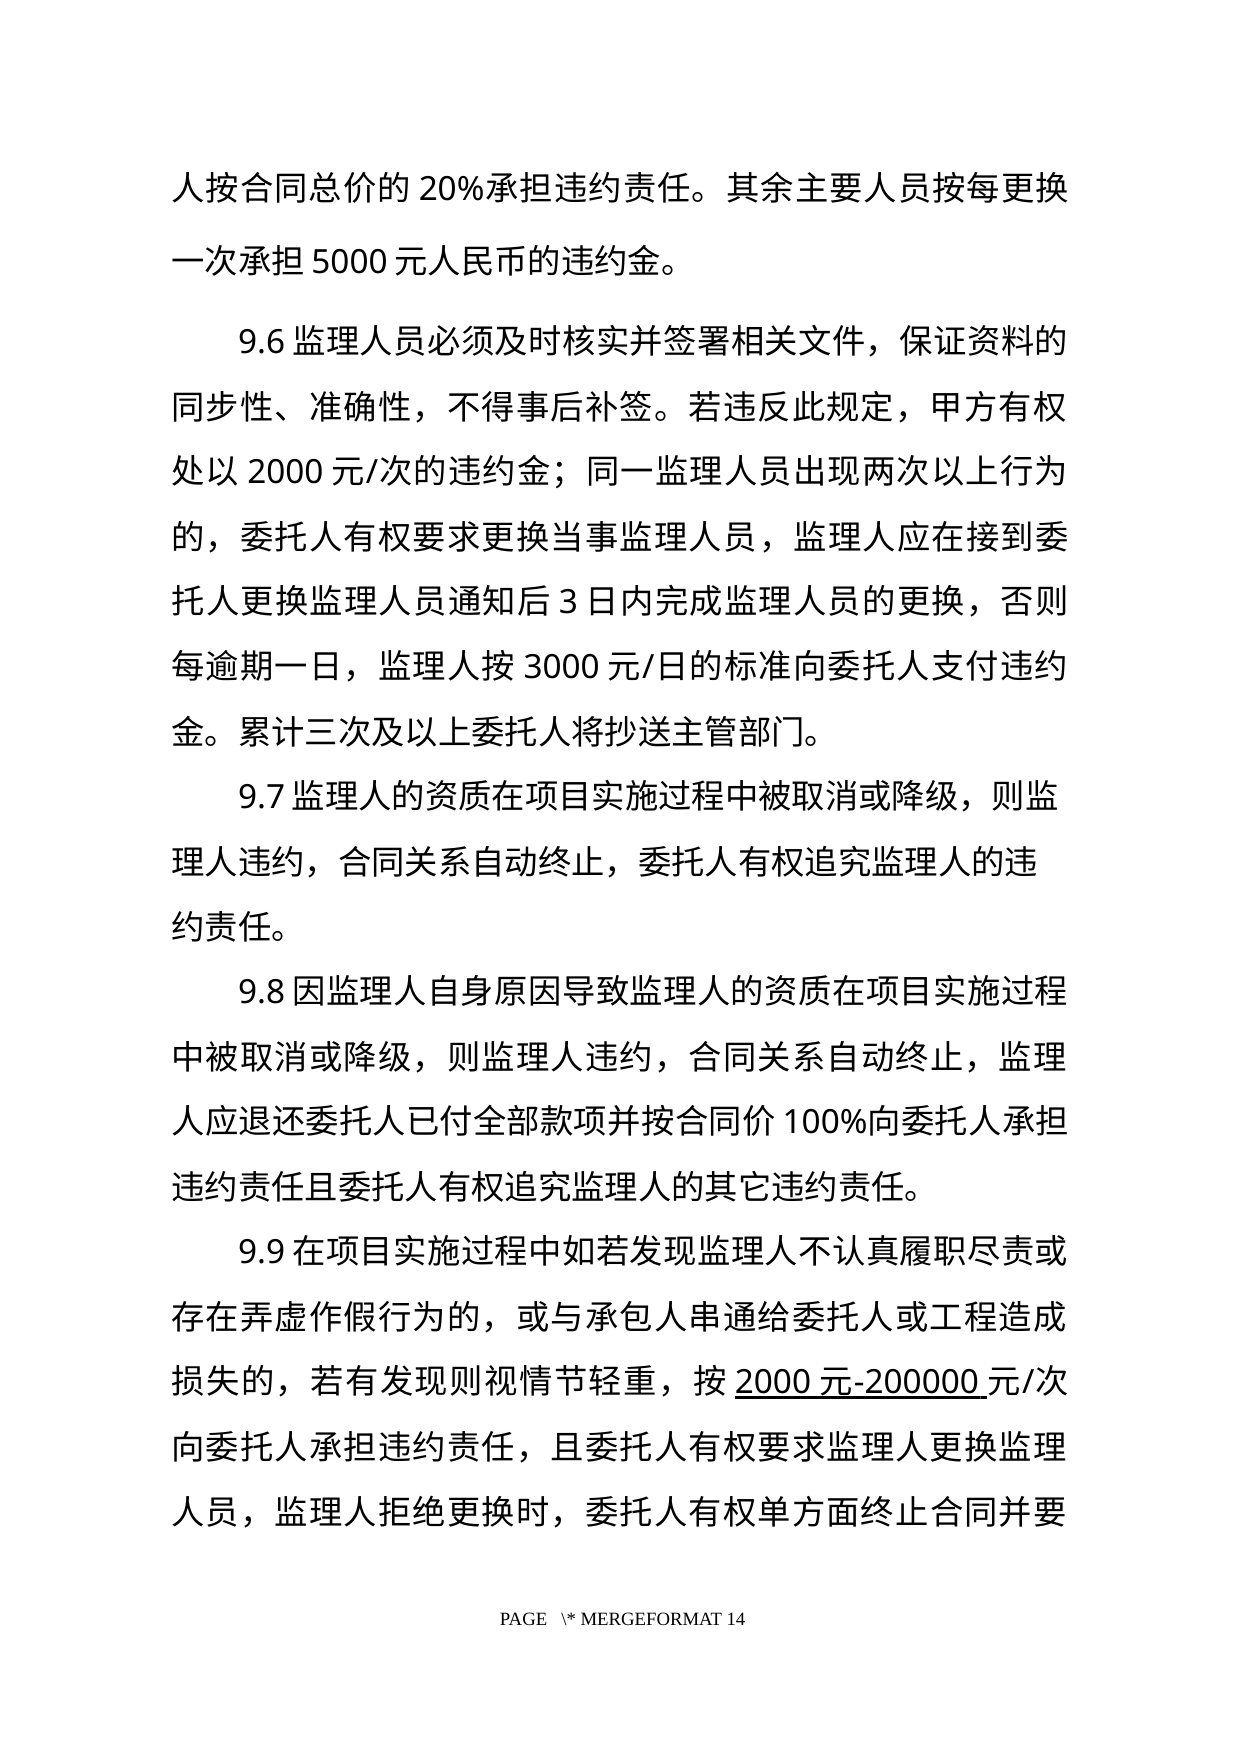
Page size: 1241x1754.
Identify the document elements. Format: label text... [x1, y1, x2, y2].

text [171, 162, 1069, 283]
text 9.8因监理人自身原因导致监理人的资质在项目实施过程中被取消或降级，则监理人违约，合同关系自动终止，监理人应退还委托人已付全部款项并按合同价100%向委托人承担违约责任且委托人有权追究监理人的其它违约责任。 [171, 957, 1069, 1217]
text 9.7监理人的资质在项目实施过程中被取消或降级，则监理人违约，合同关系自动终止，委托人有权追究监理人的违约责任。 [171, 762, 1069, 957]
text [171, 1217, 1069, 1542]
text 9.6监理人员必须及时核实并签署相关文件，保证资料的同步性、准确性，不得事后补签。若违反此规定，甲方有权处以2000元/次的违约金；同一监理人员出现两次以上行为的，委托人有权要求更换当事监理人员，监理人应在接到委托人更换监理人员通知后3日内完成监理人员的更换，否则每逾期一日，监理人按3000元/日的标准向委托人支付违约金。累计三次及以上委托人将抄送主管部门。 [171, 307, 1069, 762]
